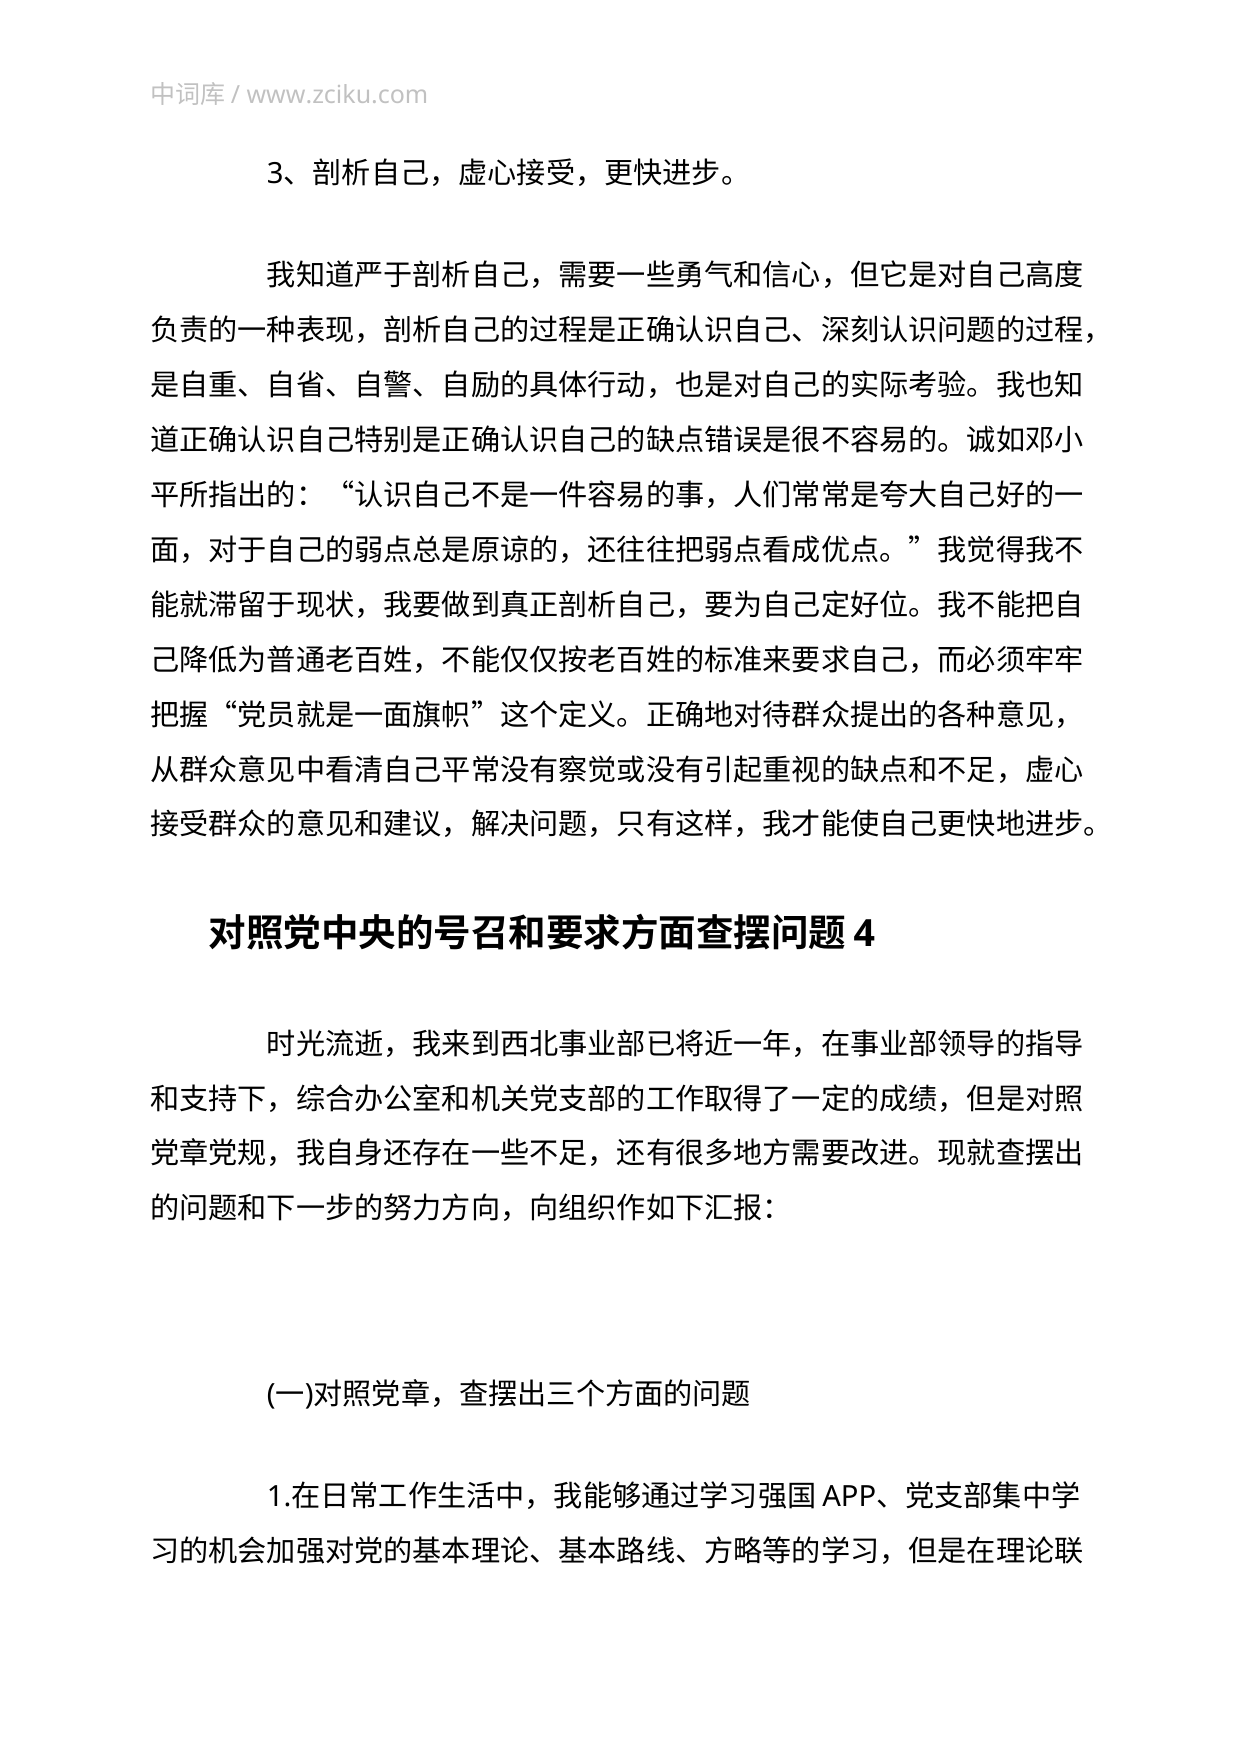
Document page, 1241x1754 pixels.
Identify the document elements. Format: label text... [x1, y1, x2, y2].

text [150, 1473, 1090, 1570]
text 我知道严于剖析自己，需要一些勇气和信心，但它是对自己高度负责的一种表现，剖析自己的过程是正确认识自己、深刻认识问题的过程，是自重、自省、自警、自励的具体行动，也是对自己的实际考验。我也知道正确认识自己特别是正确认识自己的缺点错误是很不容易的。诚如邓小平所指出的：“认识自己不是一件容易的事，人们常常是夸大自己好的一面，对于自己的弱点总是原谅的，还往往把弱点看成优点。”我觉得我不能就滞留于现状，我要做到真正剖析自己，要为自己定好位。我不能把自己降低为普通老百姓，不能仅仅按老百姓的标准来要求自己，而必须牢牢把握“党员就是一面旗帜”这个定义。正确地对待群众提出的各种意见，从群众意见中看清自己平常没有察觉或没有引起重视的缺点和不足，虚心接受群众的意见和建议，解决问题，只有这样，我才能使自己更快地进步。 [150, 252, 1090, 843]
text (一)对照党章，查摆出三个方面的问题 [150, 1371, 1090, 1413]
text 3、剖析自己，虚心接受，更快进步。 [150, 150, 1090, 192]
text 时光流逝，我来到西北事业部已将近一年，在事业部领导的指导和支持下，综合办公室和机关党支部的工作取得了一定的成绩，但是对照党章党规，我自身还存在一些不足，还有很多地方需要改进。现就查摆出的问题和下一步的努力方向，向组织作如下汇报： [150, 1020, 1090, 1227]
text 对照党中央的号召和要求方面查摆问题4 [150, 903, 1090, 957]
